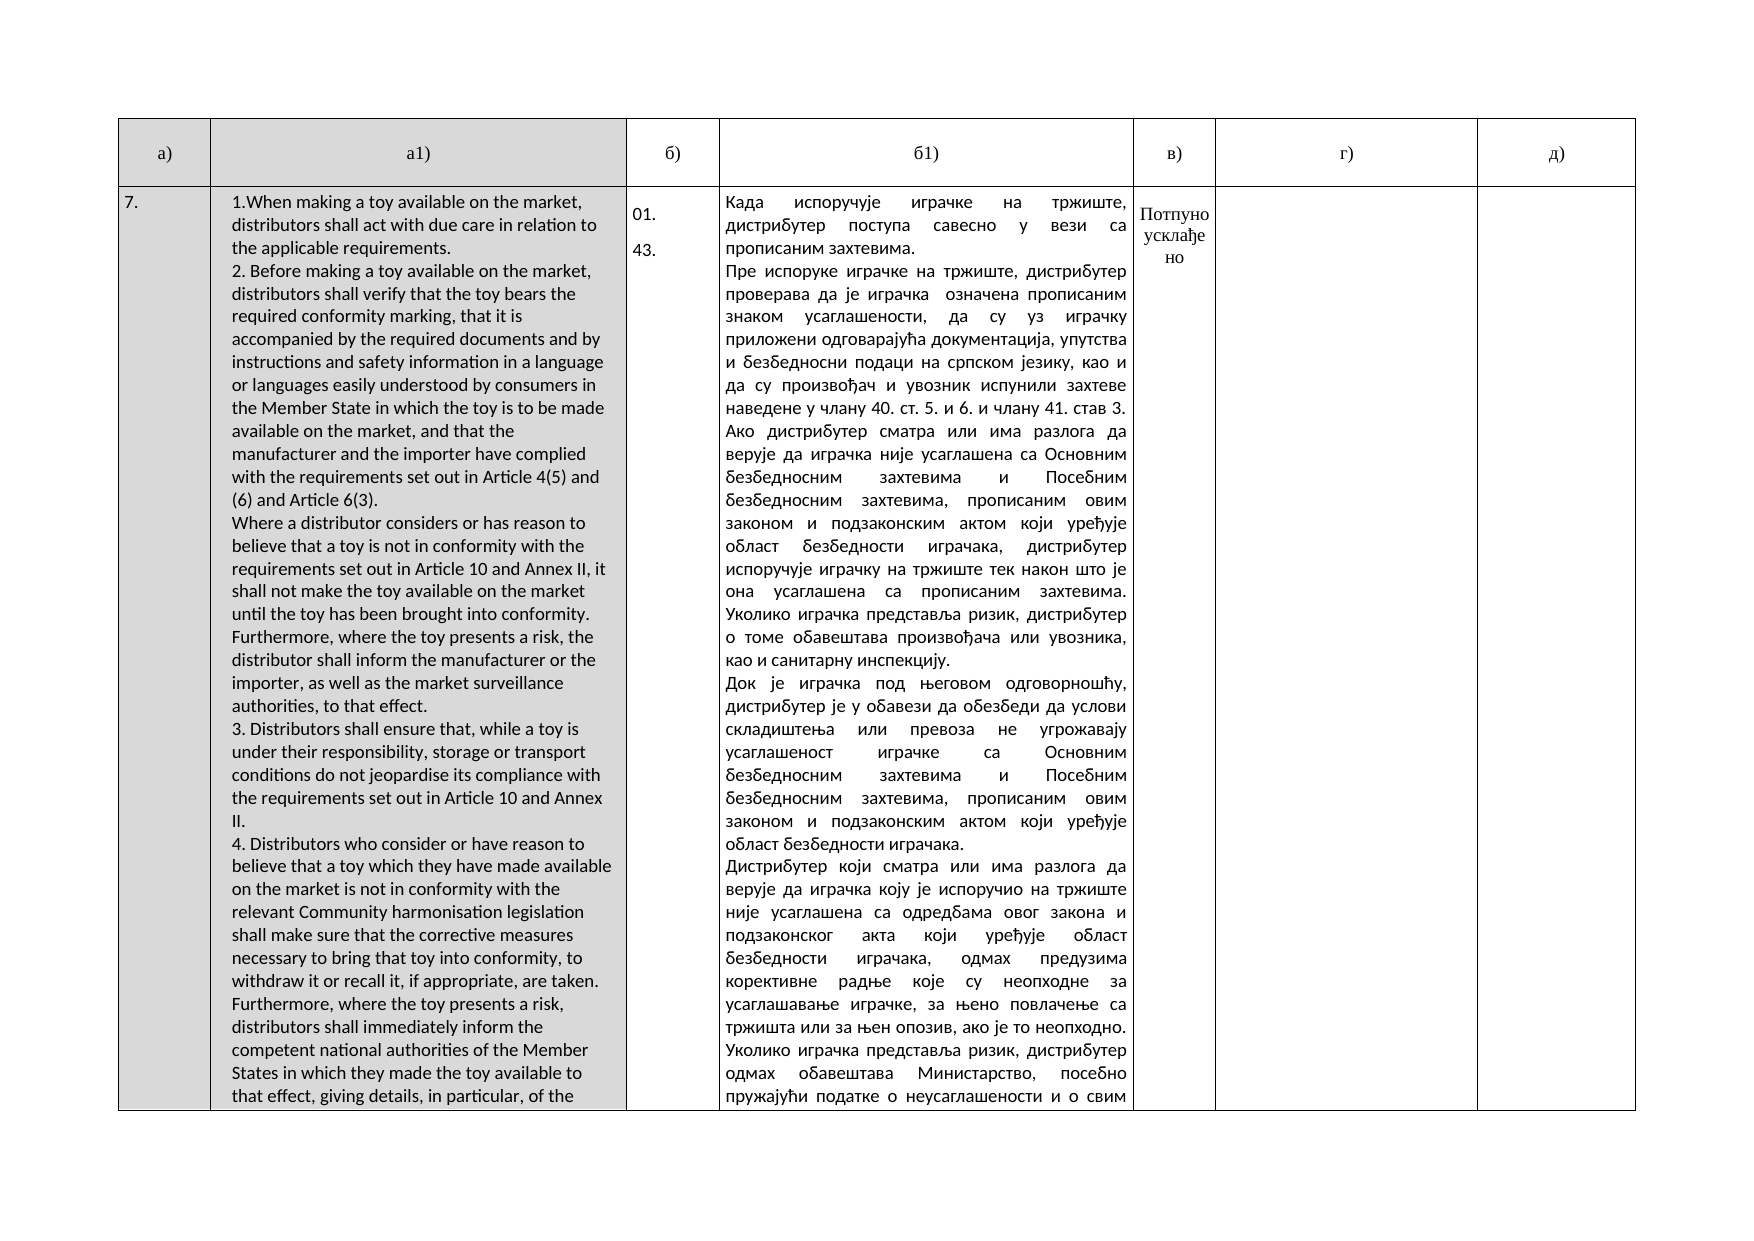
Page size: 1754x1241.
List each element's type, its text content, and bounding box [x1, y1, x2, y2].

table_header а1) [211, 119, 626, 186]
table_cell 01. 43. [627, 187, 719, 1109]
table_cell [720, 187, 1133, 1109]
table_header б) [627, 119, 719, 186]
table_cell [211, 187, 626, 1109]
table_header б1) [720, 119, 1133, 186]
table_cell [1216, 187, 1477, 1109]
table_header в) [1134, 119, 1215, 186]
table_header г) [1216, 119, 1477, 186]
table_header а) [119, 119, 210, 186]
table_cell Потпуно усклађено [1134, 187, 1215, 1109]
table_cell 7. [119, 187, 210, 1109]
table_header д) [1478, 119, 1635, 186]
table_cell [1478, 187, 1635, 1109]
